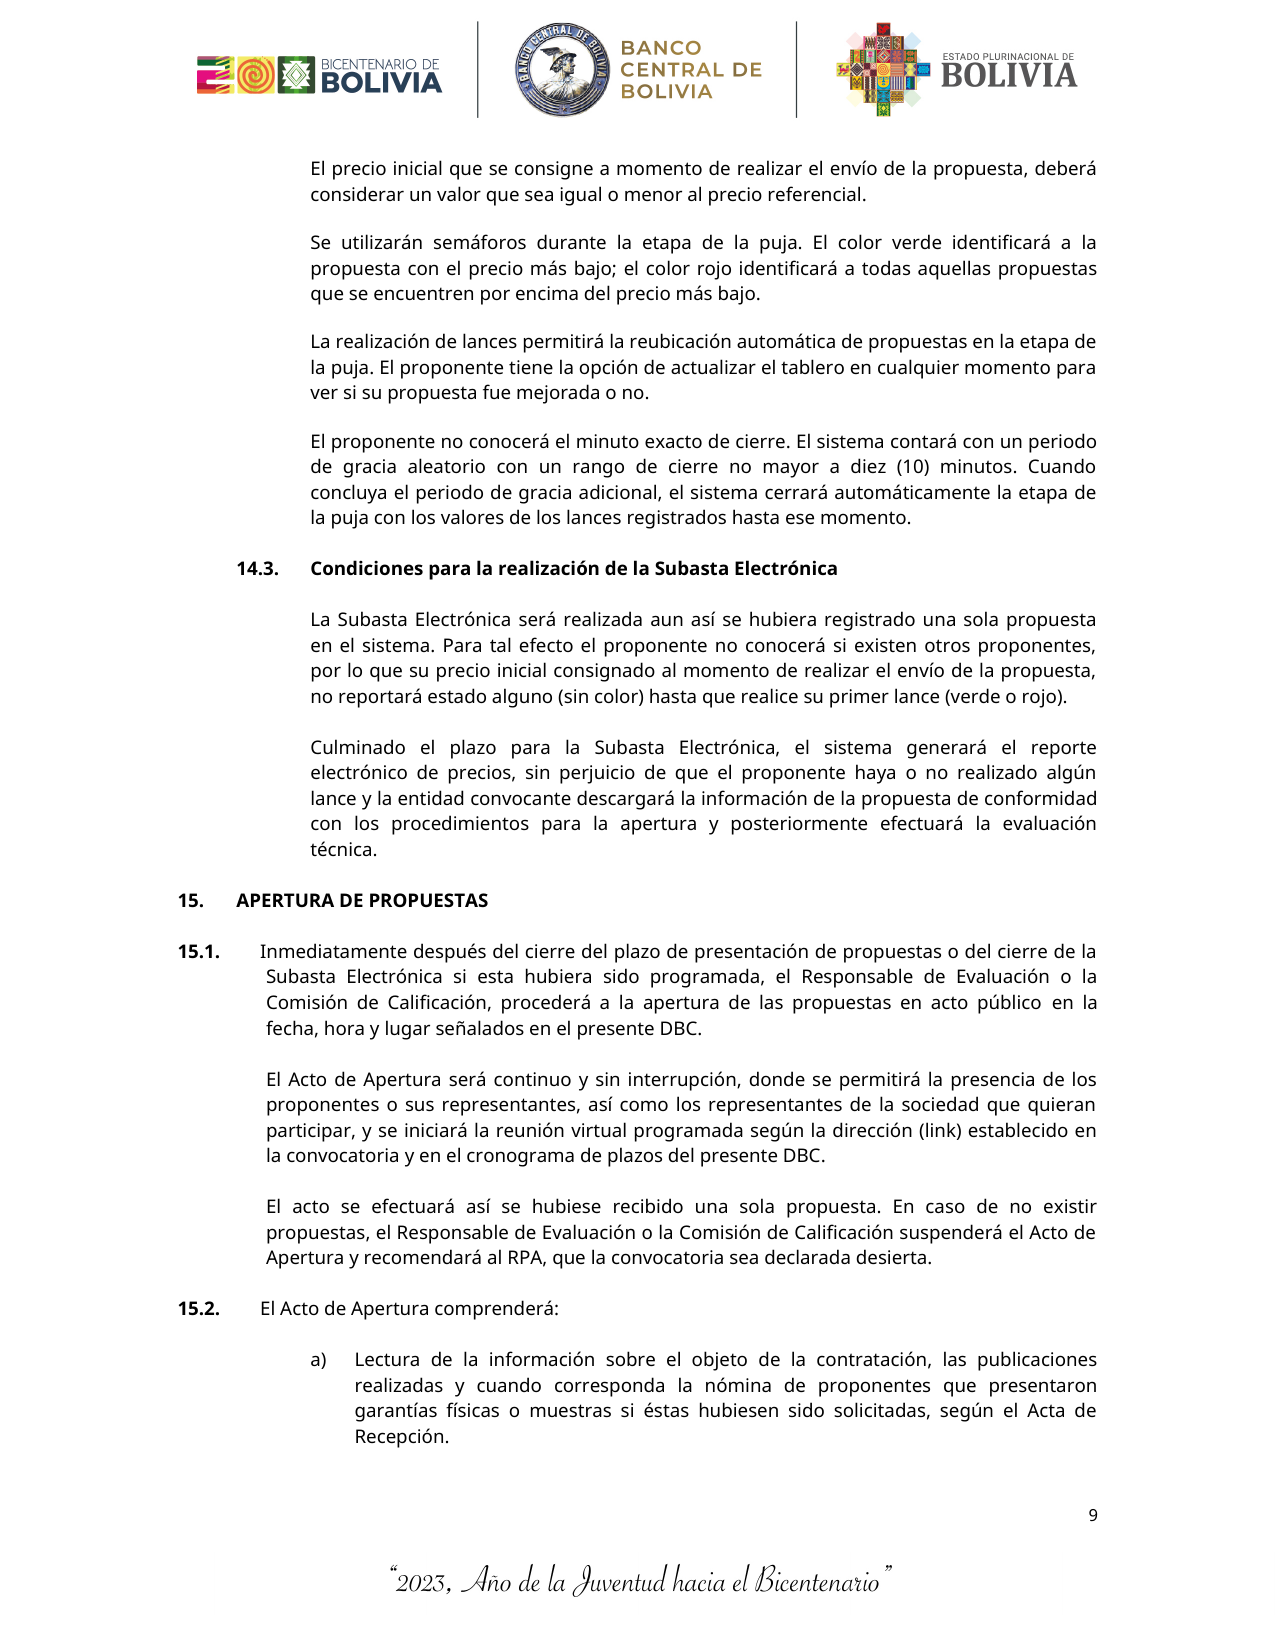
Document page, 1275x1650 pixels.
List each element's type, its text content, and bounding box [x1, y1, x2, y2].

picture [3, 1552, 1275, 1615]
subtitle APERTURA DE PROPUESTAS [177, 887, 1098, 913]
text El Acto de Apertura será continuo y sin interrupción, donde se permitirá la presencia de los proponentes o sus representantes, así como los representantes de la sociedad que quieran participar, y se iniciará la reunión virtual programada según la dirección (link) establecido en la convocatoria y en el cronograma de plazos del presente DBC. [266, 1066, 1098, 1168]
subtitle El Acto de Apertura comprenderá: [177, 1296, 1098, 1321]
text La realización de lances permitirá la reubicación automática de propuestas en la etapa de la puja. El proponente tiene la opción de actualizar el tablero en cualquier momento para ver si su propuesta fue mejorada o no. [310, 329, 1098, 405]
text El precio inicial que se consigne a momento de realizar el envío de la propuesta, deberá considerar un valor que sea igual o menor al precio referencial. [310, 156, 1098, 207]
text El acto se efectuará así se hubiese recibido una sola propuesta. En caso de no existir propuestas, el Responsable de Evaluación o la Comisión de Calificación suspenderá el Acto de Apertura y recomendará al RPA, que la convocatoria sea declarada desierta. [266, 1193, 1098, 1270]
picture [0, 5, 1275, 121]
text Se utilizarán semáforos durante la etapa de la puja. El color verde identificará a la propuesta con el precio más bajo; el color rojo identificará a todas aquellas propuestas que se encuentren por encima del precio más bajo. [310, 229, 1098, 306]
subtitle Inmediatamente después del cierre del plazo de presentación de propuestas o del cierre de la Subasta Electrónica si esta hubiera sido programada, el Responsable de Evaluación o la Comisión de Calificación, procederá a la apertura de las propuestas en acto público en la fecha, hora y lugar señalados en el presente DBC. [177, 938, 1098, 1040]
text La Subasta Electrónica será realizada aun así se hubiera registrado una sola propuesta en el sistema. Para tal efecto el proponente no conocerá si existen otros proponentes, por lo que su precio inicial consignado al momento de realizar el envío de la propuesta, no reportará estado alguno (sin color) hasta que realice su primer lance (verde o rojo). [310, 607, 1098, 709]
list Lectura de la información sobre el objeto de la contratación, las publicaciones realizadas y cuando corresponda la nómina de proponentes que presentaron garantías físicas o muestras si éstas hubiesen sido solicitadas, según el Acta de Recepción. [310, 1347, 1098, 1449]
text El proponente no conocerá el minuto exacto de cierre. El sistema contará con un periodo de gracia aleatorio con un rango de cierre no mayor a diez (10) minutos. Cuando concluya el periodo de gracia adicional, el sistema cerrará automáticamente la etapa de la puja con los valores de los lances registrados hasta ese momento. [310, 428, 1098, 530]
text Culminado el plazo para la Subasta Electrónica, el sistema generará el reporte electrónico de precios, sin perjuicio de que el proponente haya o no realizado algún lance y la entidad convocante descargará la información de la propuesta de conformidad con los procedimientos para la apertura y posteriormente efectuará la evaluación técnica. [310, 734, 1098, 862]
subtitle Condiciones para la realización de la Subasta Electrónica [236, 556, 1098, 581]
